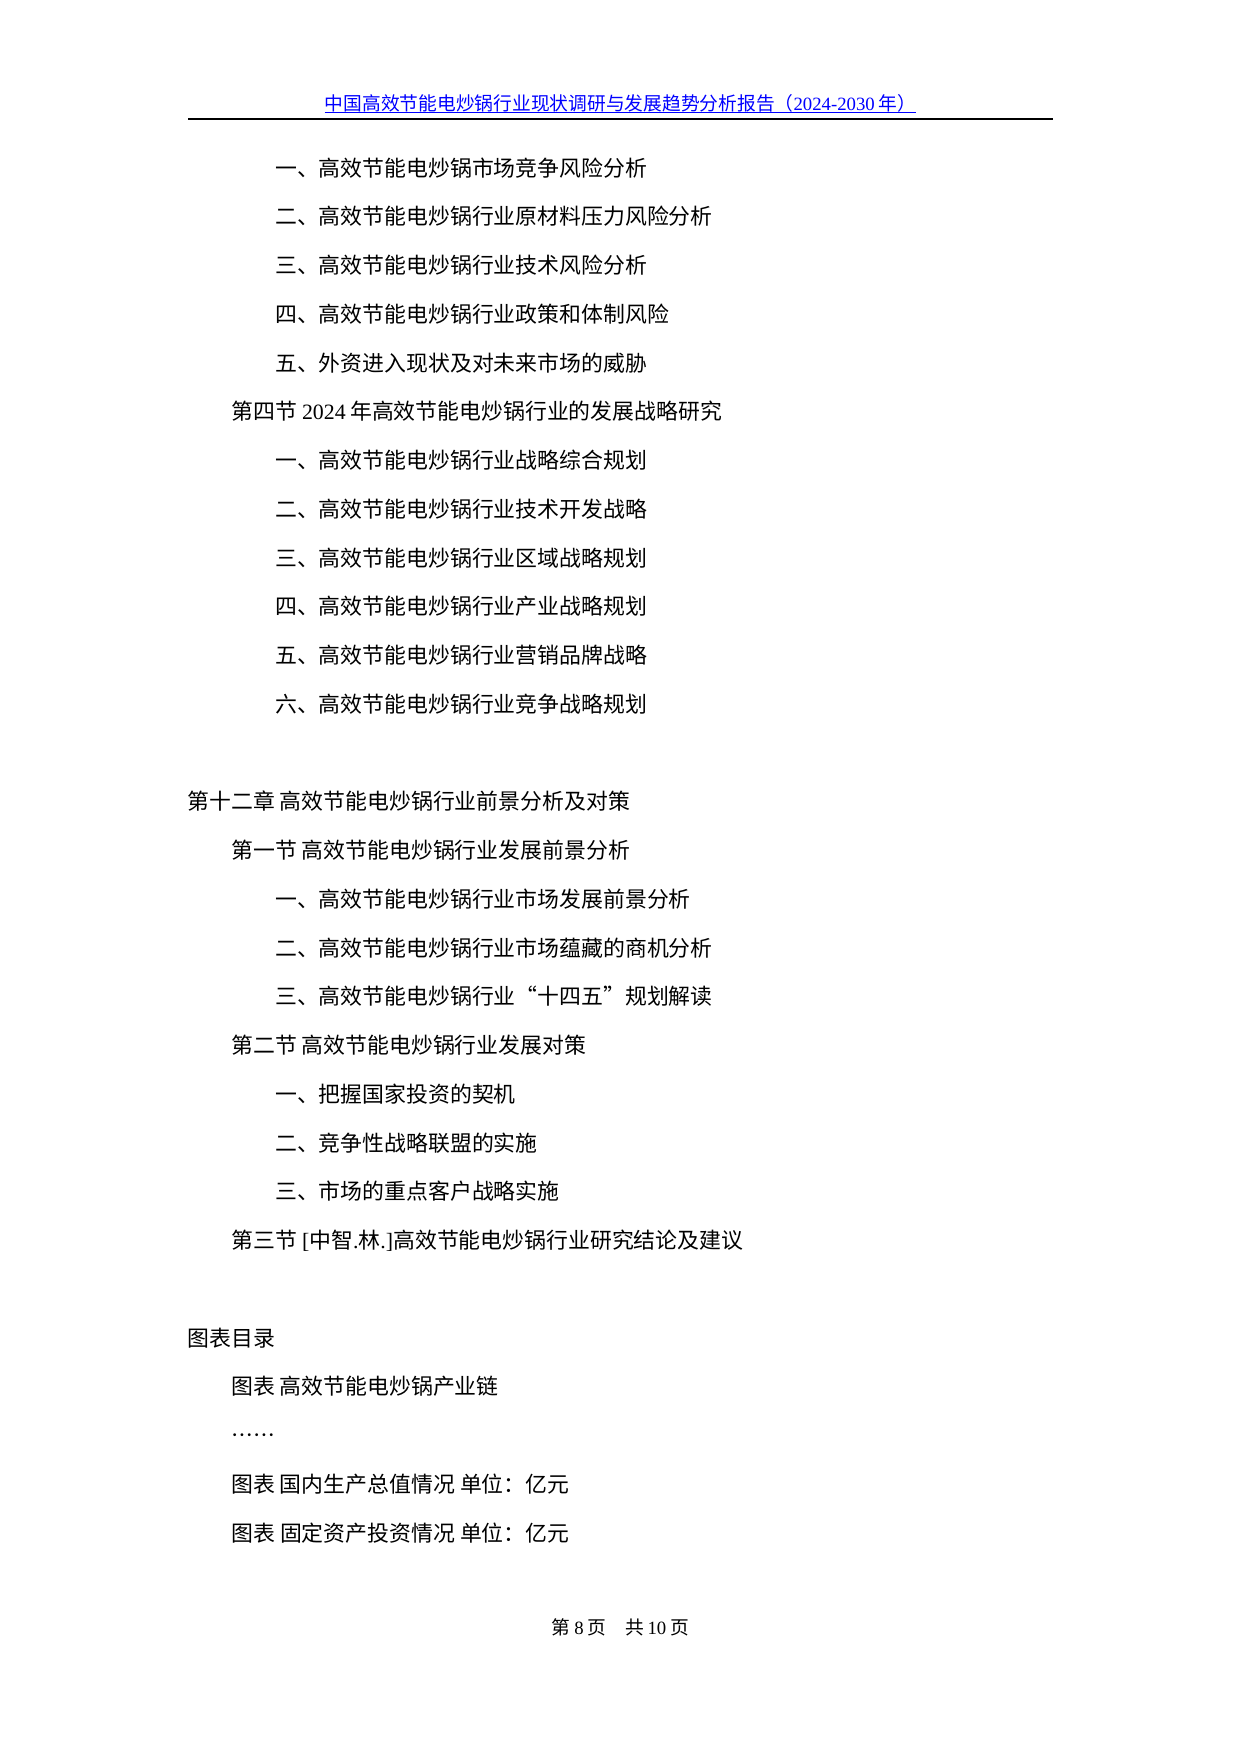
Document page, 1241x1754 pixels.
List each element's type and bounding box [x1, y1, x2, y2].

text [187, 150, 1053, 1548]
